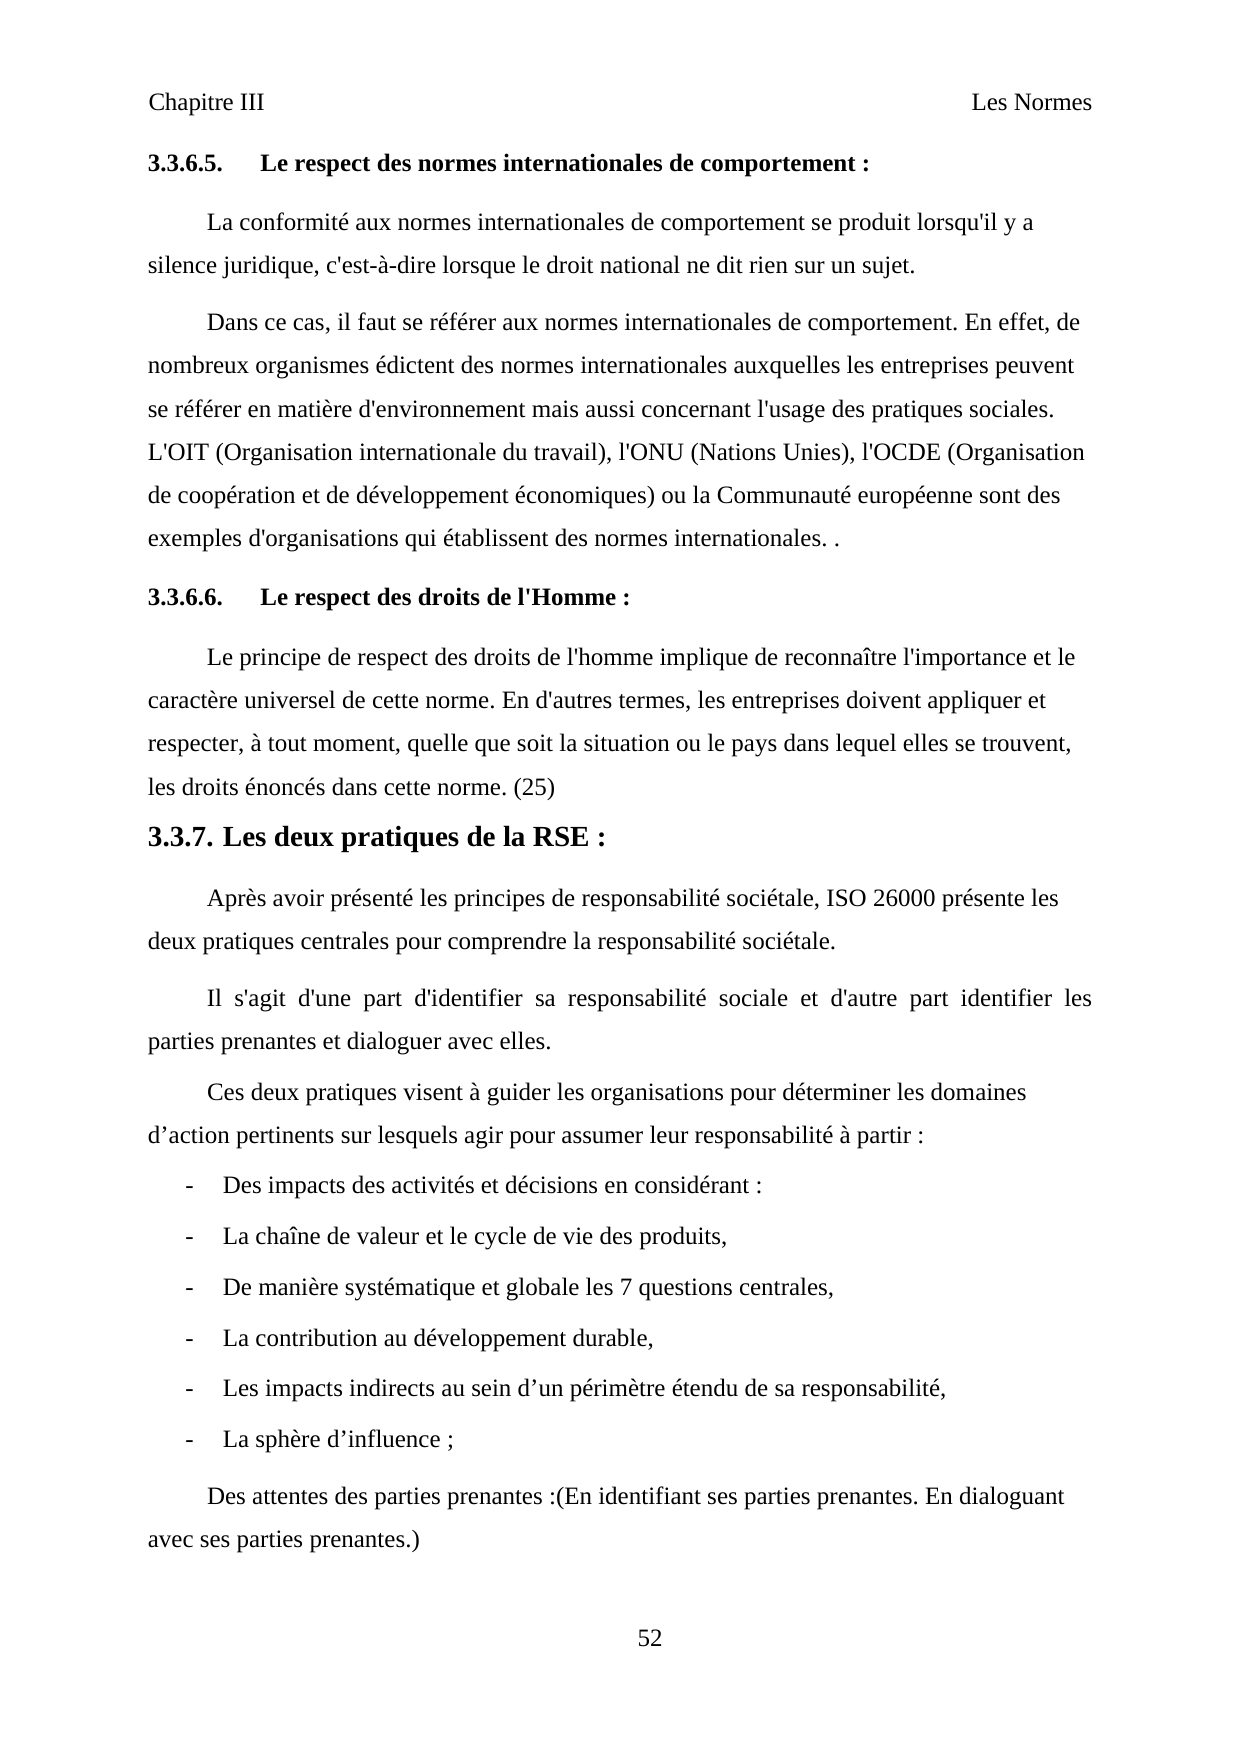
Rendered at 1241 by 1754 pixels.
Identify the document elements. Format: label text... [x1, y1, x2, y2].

text La contribution au développement durable, [185, 1323, 1092, 1352]
text De manière systématique et globale les 7 questions centrales, [185, 1272, 1092, 1301]
text La sphère d’influence ; [185, 1424, 1092, 1453]
list Le respect des droits de l'Homme : [148, 582, 1092, 611]
list Ces deux pratiques visent à guider les organisations pour déterminer les domaines d’action pertinents sur lesquels agir pour assumer leur responsabilité à partir : [148, 1077, 1093, 1149]
text La conformité aux normes internationales de comportement se produit lorsqu'il y a silence juridique, c'est-à-dire lorsque le droit national ne dit rien sur un sujet. [148, 207, 1093, 279]
text Après avoir présenté les principes de responsabilité sociétale, ISO 26000 présente les deux pratiques centrales pour comprendre la responsabilité sociétale. [148, 883, 1093, 955]
text Des impacts des activités et décisions en considérant : [185, 1171, 1092, 1199]
text Des attentes des parties prenantes :(En identifiant ses parties prenantes. En dialoguant avec ses parties prenantes.) [148, 1481, 1093, 1553]
text Dans ce cas, il faut se référer aux normes internationales de comportement. En effet, de nombreux organismes édictent des normes internationales auxquelles les entreprises peuvent se référer en matière d'environnement mais aussi concernant l'usage des pratiques sociales. L'OIT (Organisation internationale du travail), l'ONU (Nations Unies), l'OCDE (Organisation de coopération et de développement économiques) ou la Communauté européenne sont des exemples d'organisations qui établissent des normes internationales. . [148, 307, 1093, 552]
list Le respect des normes internationales de comportement : [148, 148, 1092, 176]
text Il s'agit d'une part d'identifier sa responsabilité sociale et d'autre part identifier les parties prenantes et dialoguer avec elles. [148, 983, 1093, 1055]
list Les deux pratiques de la RSE : [148, 819, 1092, 852]
text Le principe de respect des droits de l'homme implique de reconnaître l'importance et le caractère universel de cette norme. En d'autres termes, les entreprises doivent appliquer et respecter, à tout moment, quelle que soit la situation ou le pays dans lequel elles se trouvent, les droits énoncés dans cette norme. (25) [148, 642, 1093, 800]
text Les impacts indirects au sein d’un périmètre étendu de sa responsabilité, [185, 1373, 1092, 1402]
text La chaîne de valeur et le cycle de vie des produits, [185, 1221, 1092, 1250]
